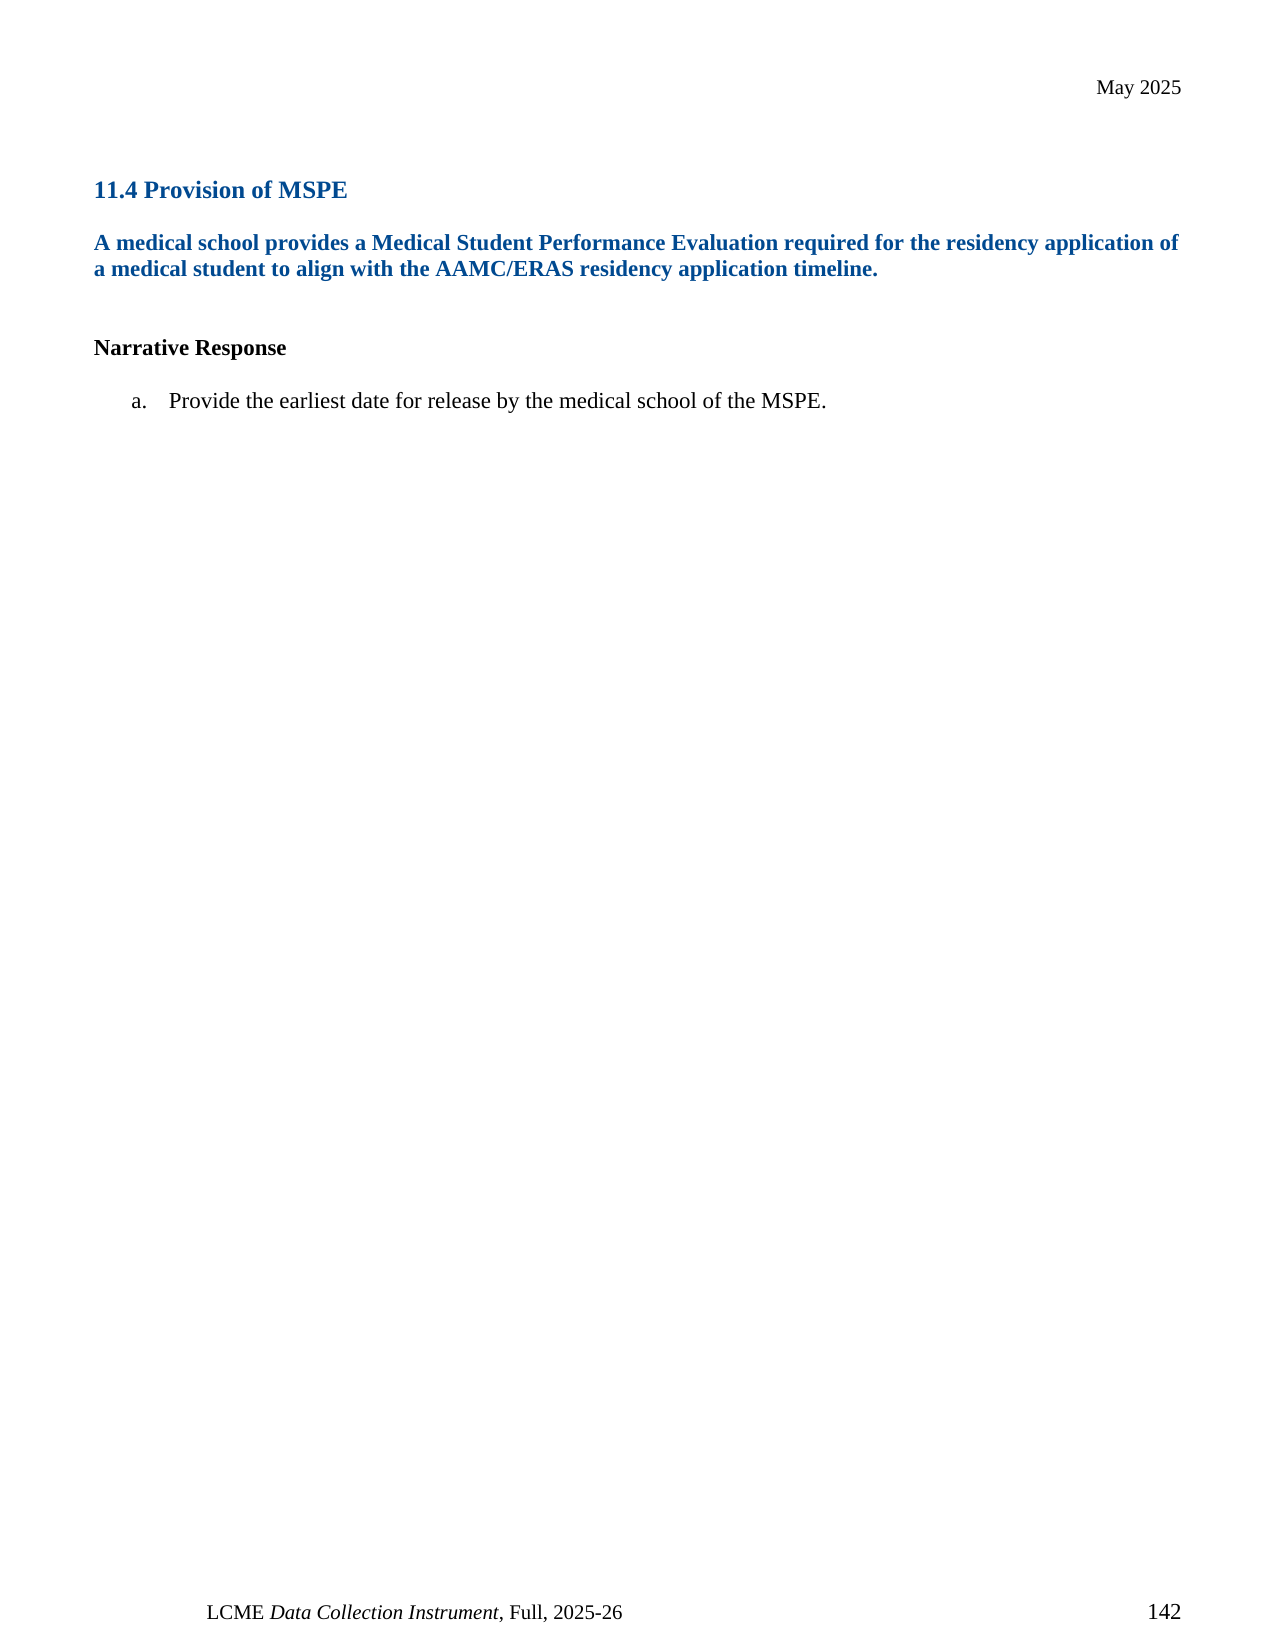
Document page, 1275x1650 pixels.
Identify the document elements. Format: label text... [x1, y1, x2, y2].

text A medical school provides a Medical Student Performance Evaluation required for the residency application of a medical student to align with the AAMC/ERAS residency application timeline. [94, 229, 1181, 281]
text a. Provide the earliest date for release by the medical school of the MSPE. [94, 387, 1181, 413]
subtitle Narrative Response [94, 334, 1181, 361]
subtitle 11.4 Provision of MSPE [94, 175, 1181, 204]
